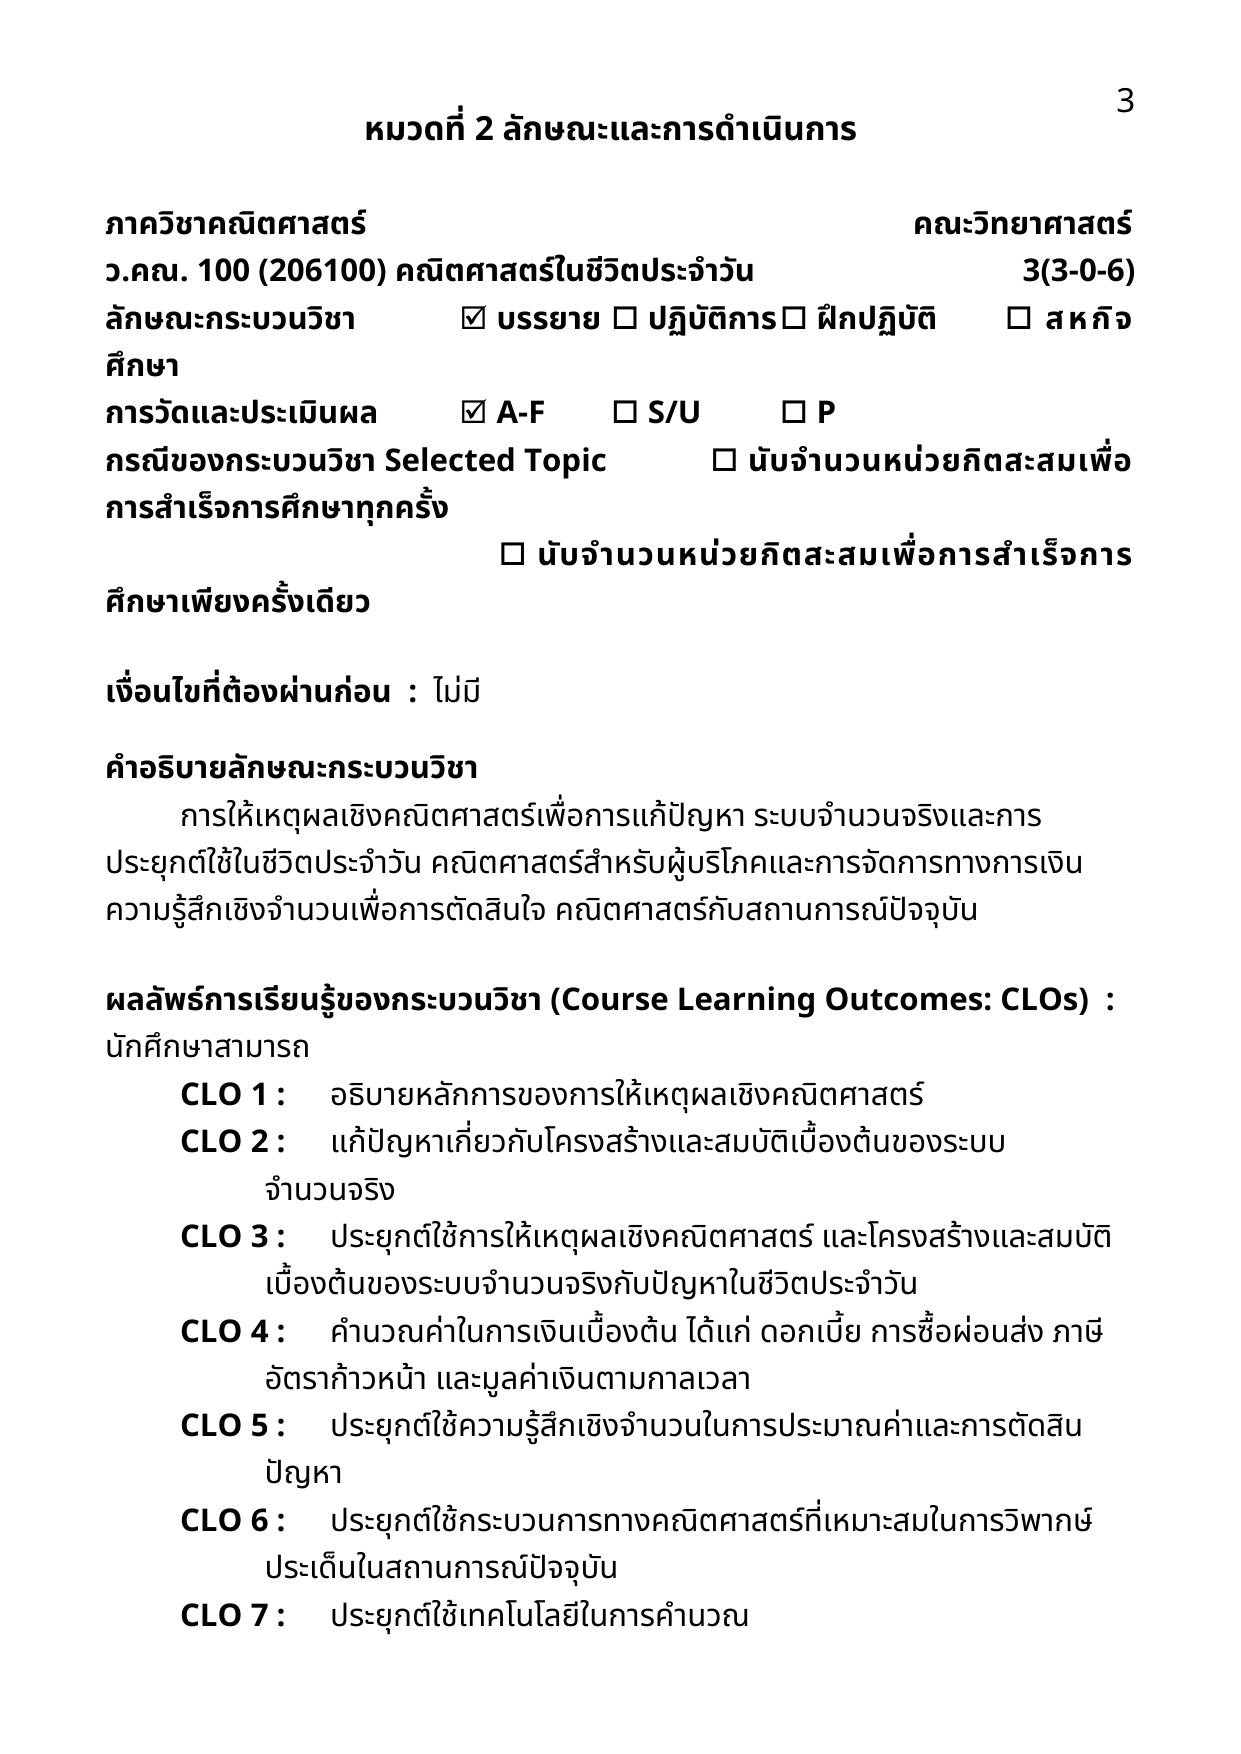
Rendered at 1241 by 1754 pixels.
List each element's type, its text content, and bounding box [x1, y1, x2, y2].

text การวัดและประเมินผล A-F S/U P [105, 390, 1132, 438]
text CLO 4 : คำนวณค่าในการเงินเบื้องต้น ได้แก่ ดอกเบี้ย การซื้อผ่อนส่ง ภาษี อัตราก้าวหน้า และมูลค่าเงินตามกาลเวลา [180, 1309, 1135, 1403]
text CLO 2 : แก้ปัญหาเกี่ยวกับโครงสร้างและสมบัติเบื้องต้นของระบบจำนวนจริง [180, 1119, 1135, 1214]
text ว.คณ. 100 (206100) คณิตศาสตร์ในชีวิตประจำวัน 3(3-0-6) [105, 248, 1135, 296]
text ผลลัพธ์การเรียนรู้ของกระบวนวิชา (Course Learning Outcomes: CLOs) : นักศึกษาสามารถ [105, 977, 1132, 1072]
text นับจำนวนหน่วยกิตสะสมเพื่อการสำเร็จการศึกษาเพียงครั้งเดียว [105, 532, 1132, 627]
text เงื่อนไขที่ต้องผ่านก่อน : ไม่มี [105, 669, 1177, 717]
text CLO 7 : ประยุกต์ใช้เทคโนโลยีในการคำนวณ [180, 1593, 1135, 1640]
text กรณีของกระบวนวิชา Selected Topic นับจำนวนหน่วยกิตสะสมเพื่อการสำเร็จการศึกษาทุกครั้ง [105, 438, 1132, 532]
text หมวดที่ 2 ลักษณะและการดำเนินการ [105, 105, 1135, 156]
text CLO 5 : ประยุกต์ใช้ความรู้สึกเชิงจำนวนในการประมาณค่าและการตัดสินปัญหา [180, 1403, 1135, 1498]
text การให้เหตุผลเชิงคณิตศาสตร์เพื่อการแก้ปัญหา ระบบจำนวนจริงและการประยุกต์ใช้ในชีวิตประจำวัน คณิตศาสตร์สำหรับผู้บริโภคและการจัดการทางการเงิน ความรู้สึกเชิงจำนวนเพื่อการตัดสินใจ คณิตศาสตร์กับสถานการณ์ปัจจุบัน [105, 793, 1135, 934]
text CLO 3 : ประยุกต์ใช้การให้เหตุผลเชิงคณิตศาสตร์ และโครงสร้างและสมบัติเบื้องต้นของระบบจำนวนจริงกับปัญหาในชีวิตประจำวัน [180, 1214, 1135, 1309]
text CLO 6 : ประยุกต์ใช้กระบวนการทางคณิตศาสตร์ที่เหมาะสมในการวิพากษ์ประเด็นในสถานการณ์ปัจจุบัน [180, 1498, 1135, 1593]
text คำอธิบายลักษณะกระบวนวิชา [105, 746, 1132, 793]
text CLO 1 : อธิบายหลักการของการให้เหตุผลเชิงคณิตศาสตร์ [180, 1072, 1135, 1119]
text ภาควิชาคณิตศาสตร์ คณะวิทยาศาสตร์ [105, 201, 1132, 248]
text ลักษณะกระบวนวิชา บรรยาย ปฏิบัติการ ฝึกปฏิบัติ สหกิจศึกษา [105, 296, 1132, 390]
